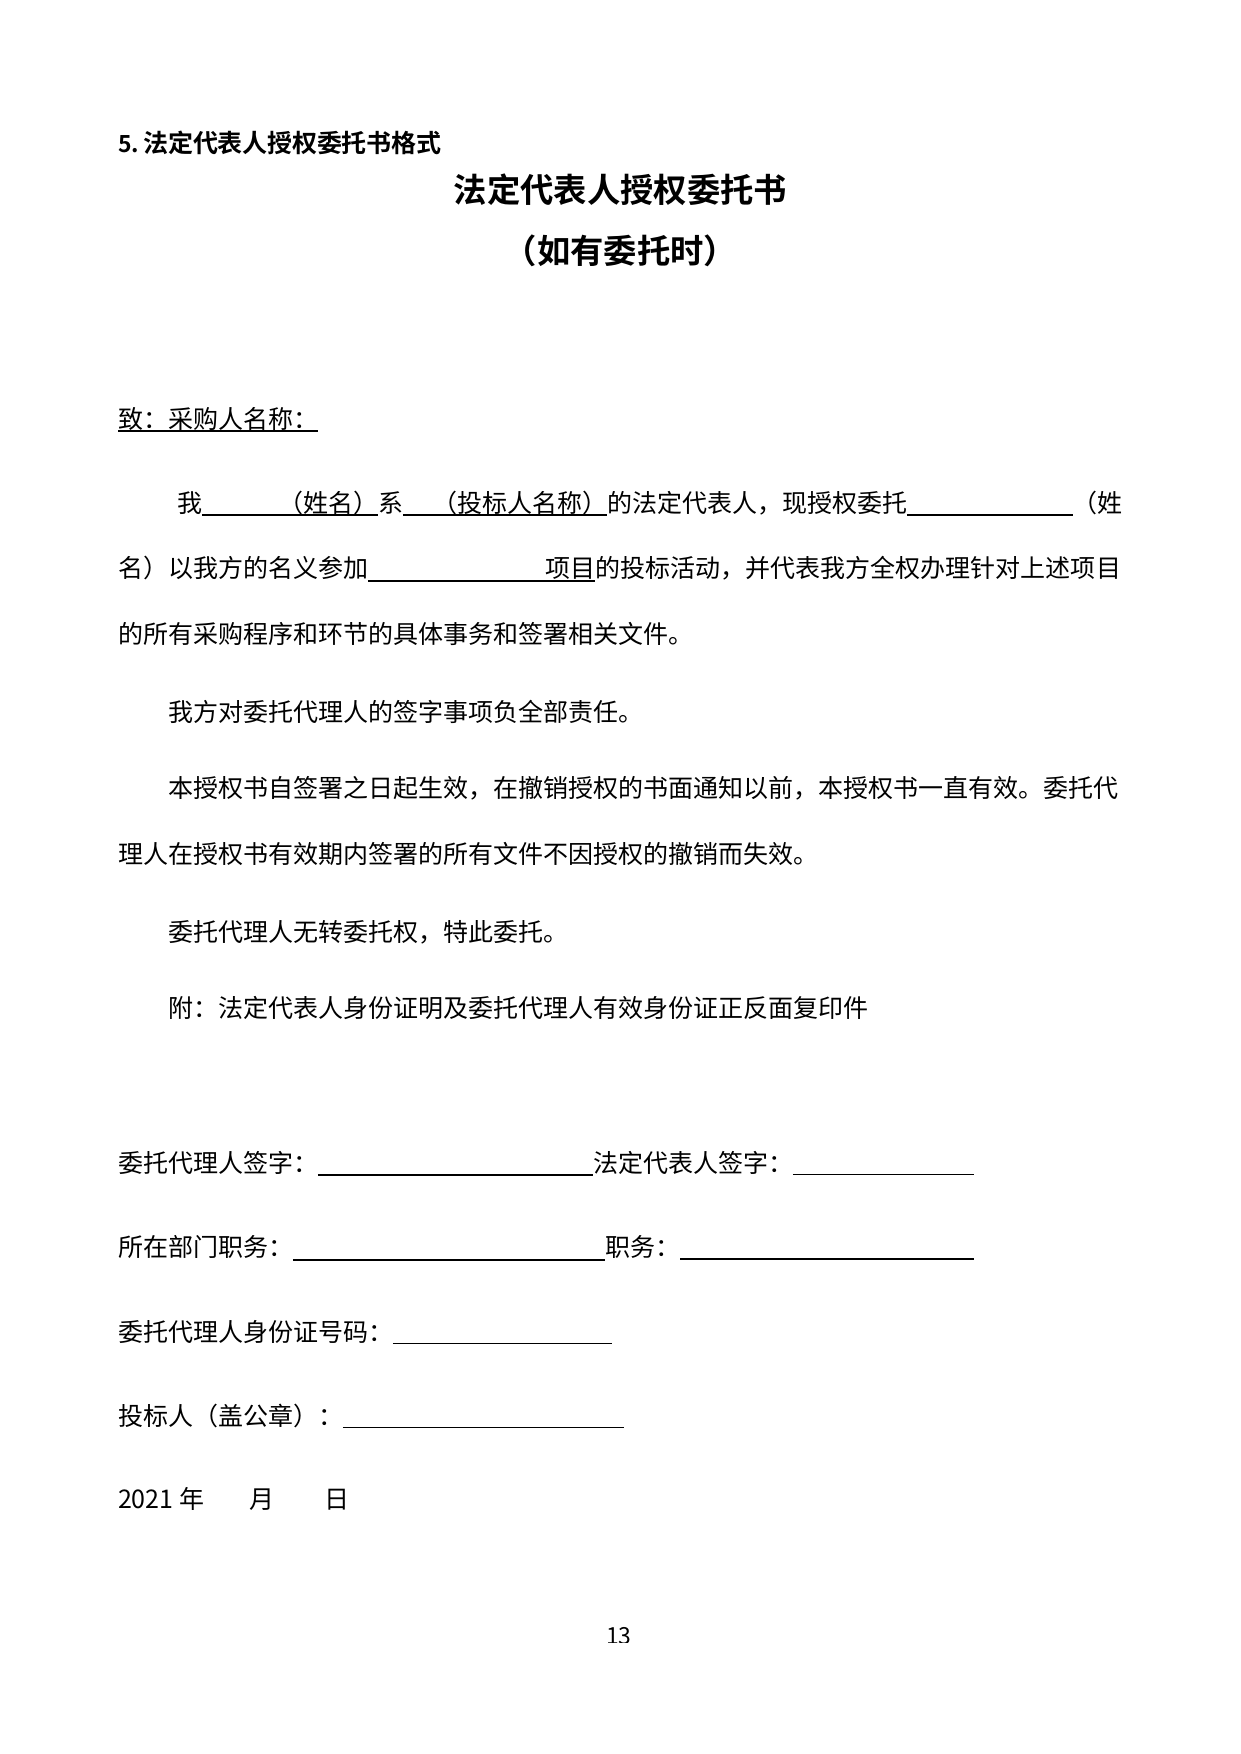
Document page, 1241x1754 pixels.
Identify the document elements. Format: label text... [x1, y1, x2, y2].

text 投标人（盖公章）： [118, 1396, 1165, 1432]
text 本授权书自签署之日起生效，在撤销授权的书面通知以前，本授权书一直有效。委托代理人在授权书有效期内签署的所有文件不因授权的撤销而失效。 [118, 768, 1122, 870]
text 委托代理人无转委托权，特此委托。 [168, 912, 1165, 948]
list 法定代表人授权委托书格式 [118, 124, 444, 160]
text 2021 年 月 日 [118, 1479, 1165, 1516]
text 附：法定代表人身份证明及委托代理人有效身份证正反面复印件 [168, 988, 1165, 1024]
text 我方对委托代理人的签字事项负全部责任。 [168, 693, 1165, 729]
text 所在部门职务： 职务： [118, 1228, 1165, 1264]
text 致：采购人名称： [118, 399, 1165, 436]
text 委托代理人签字： 法定代表人签字： [118, 1143, 1165, 1179]
text 我 （姓名）系 （投标人名称）的法定代表人，现授权委托 （姓名）以我方的名义参加 项目的投标活动，并代表我方全权办理针对上述项目的所有采购程序和环节的具体事务和签署相关文件。 [118, 483, 1123, 651]
subtitle 法定代表人授权委托书 [451, 164, 789, 212]
subtitle （如有委托时） [451, 225, 789, 273]
text 委托代理人身份证号码： [118, 1312, 1165, 1349]
